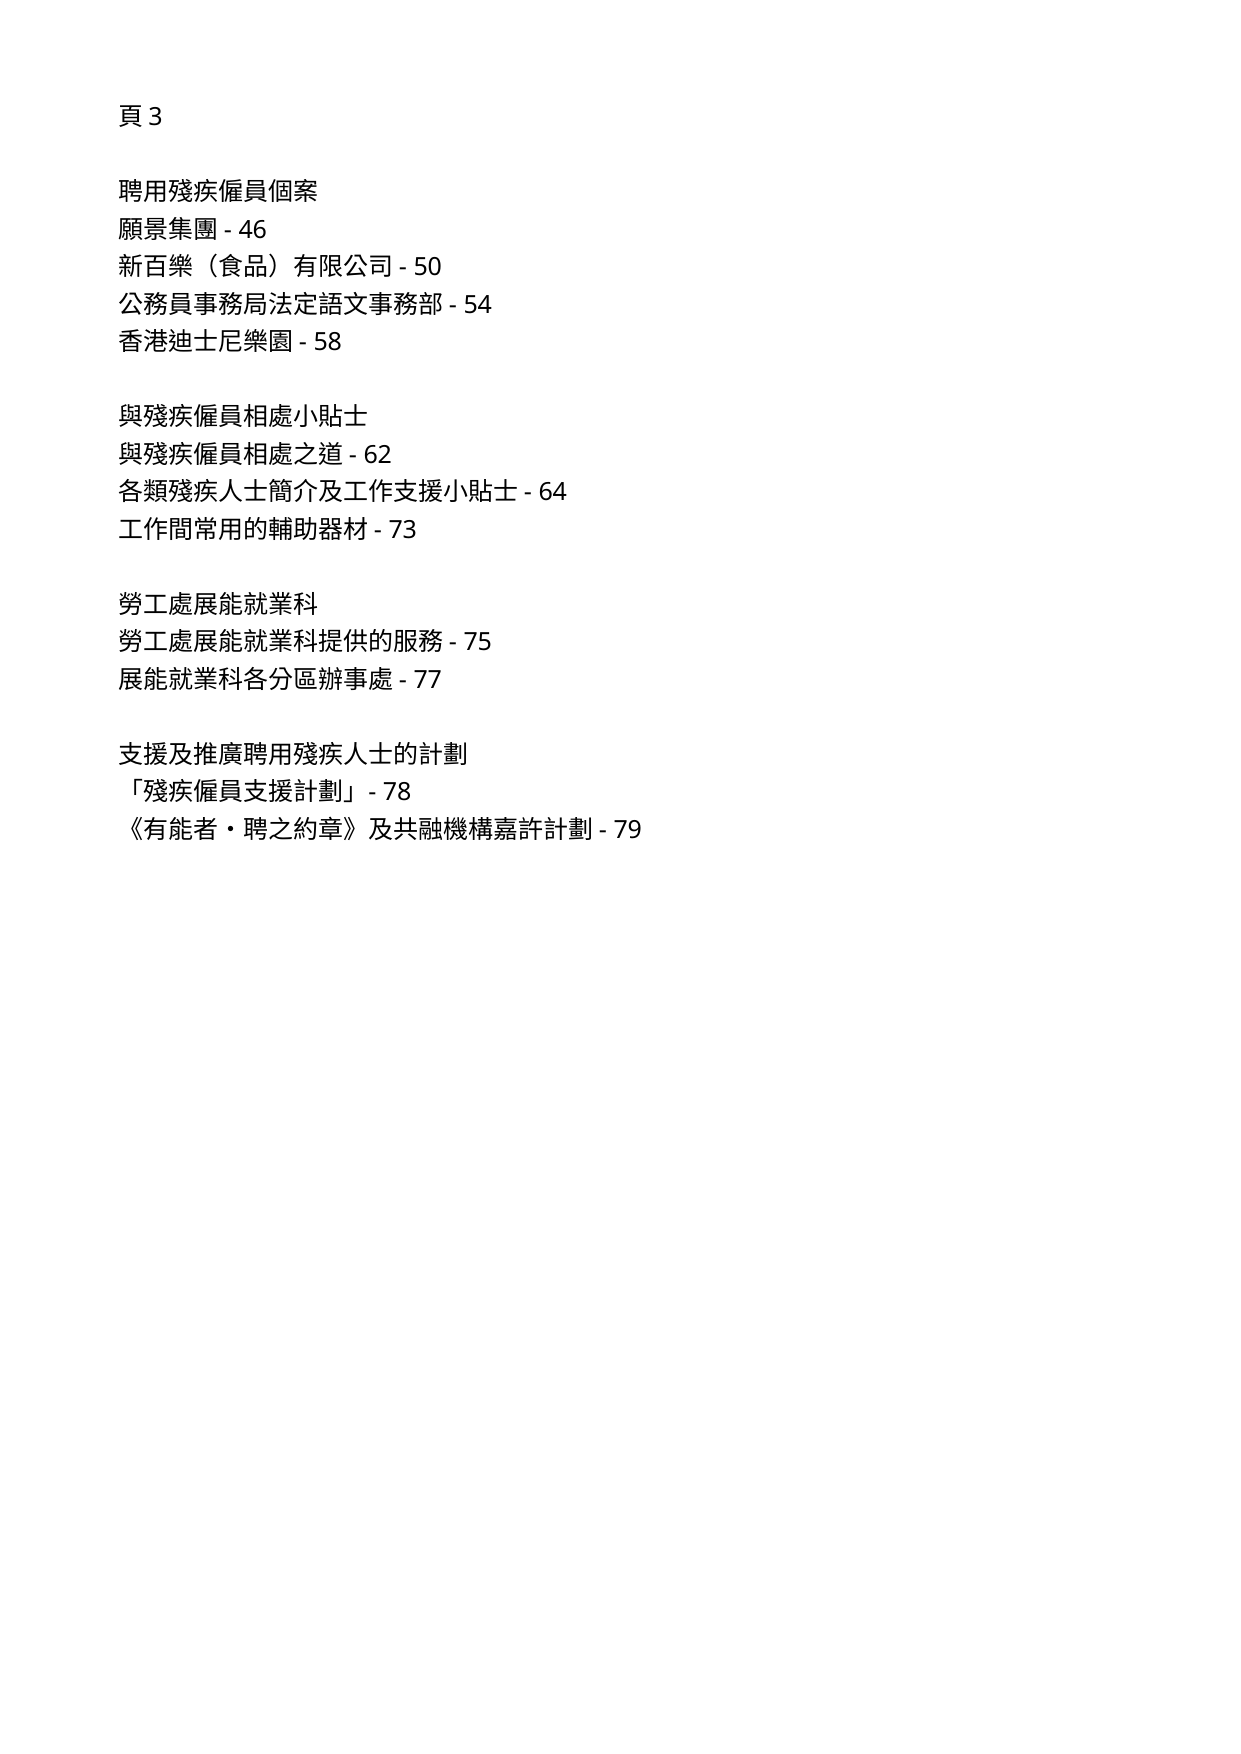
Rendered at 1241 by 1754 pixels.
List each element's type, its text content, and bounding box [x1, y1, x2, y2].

text 勞工處展能就業科提供的服務 - 75 [118, 621, 1122, 659]
text 公務員事務局法定語文事務部 - 54 [118, 284, 1122, 321]
text 香港迪士尼樂園 - 58 [118, 321, 1122, 359]
text 勞工處展能就業科 [118, 584, 1122, 621]
text 各類殘疾人士簡介及工作支援小貼士 - 64 [118, 471, 1122, 509]
text 與殘疾僱員相處小貼士 [118, 396, 1122, 434]
text 「殘疾僱員支援計劃」- 78 [118, 771, 1122, 809]
text 與殘疾僱員相處之道 - 62 [118, 434, 1122, 471]
text 支援及推廣聘用殘疾人士的計劃 [118, 734, 1122, 771]
text 願景集團 - 46 [118, 209, 1122, 246]
text 展能就業科各分區辦事處 - 77 [118, 659, 1122, 696]
text 工作間常用的輔助器材 - 73 [118, 509, 1122, 546]
text 聘用殘疾僱員個案 [118, 171, 1122, 209]
text 《有能者・聘之約章》及共融機構嘉許計劃 - 79 [118, 809, 1122, 846]
text 新百樂（食品）有限公司 - 50 [118, 246, 1122, 284]
text 頁3 [118, 96, 1122, 134]
